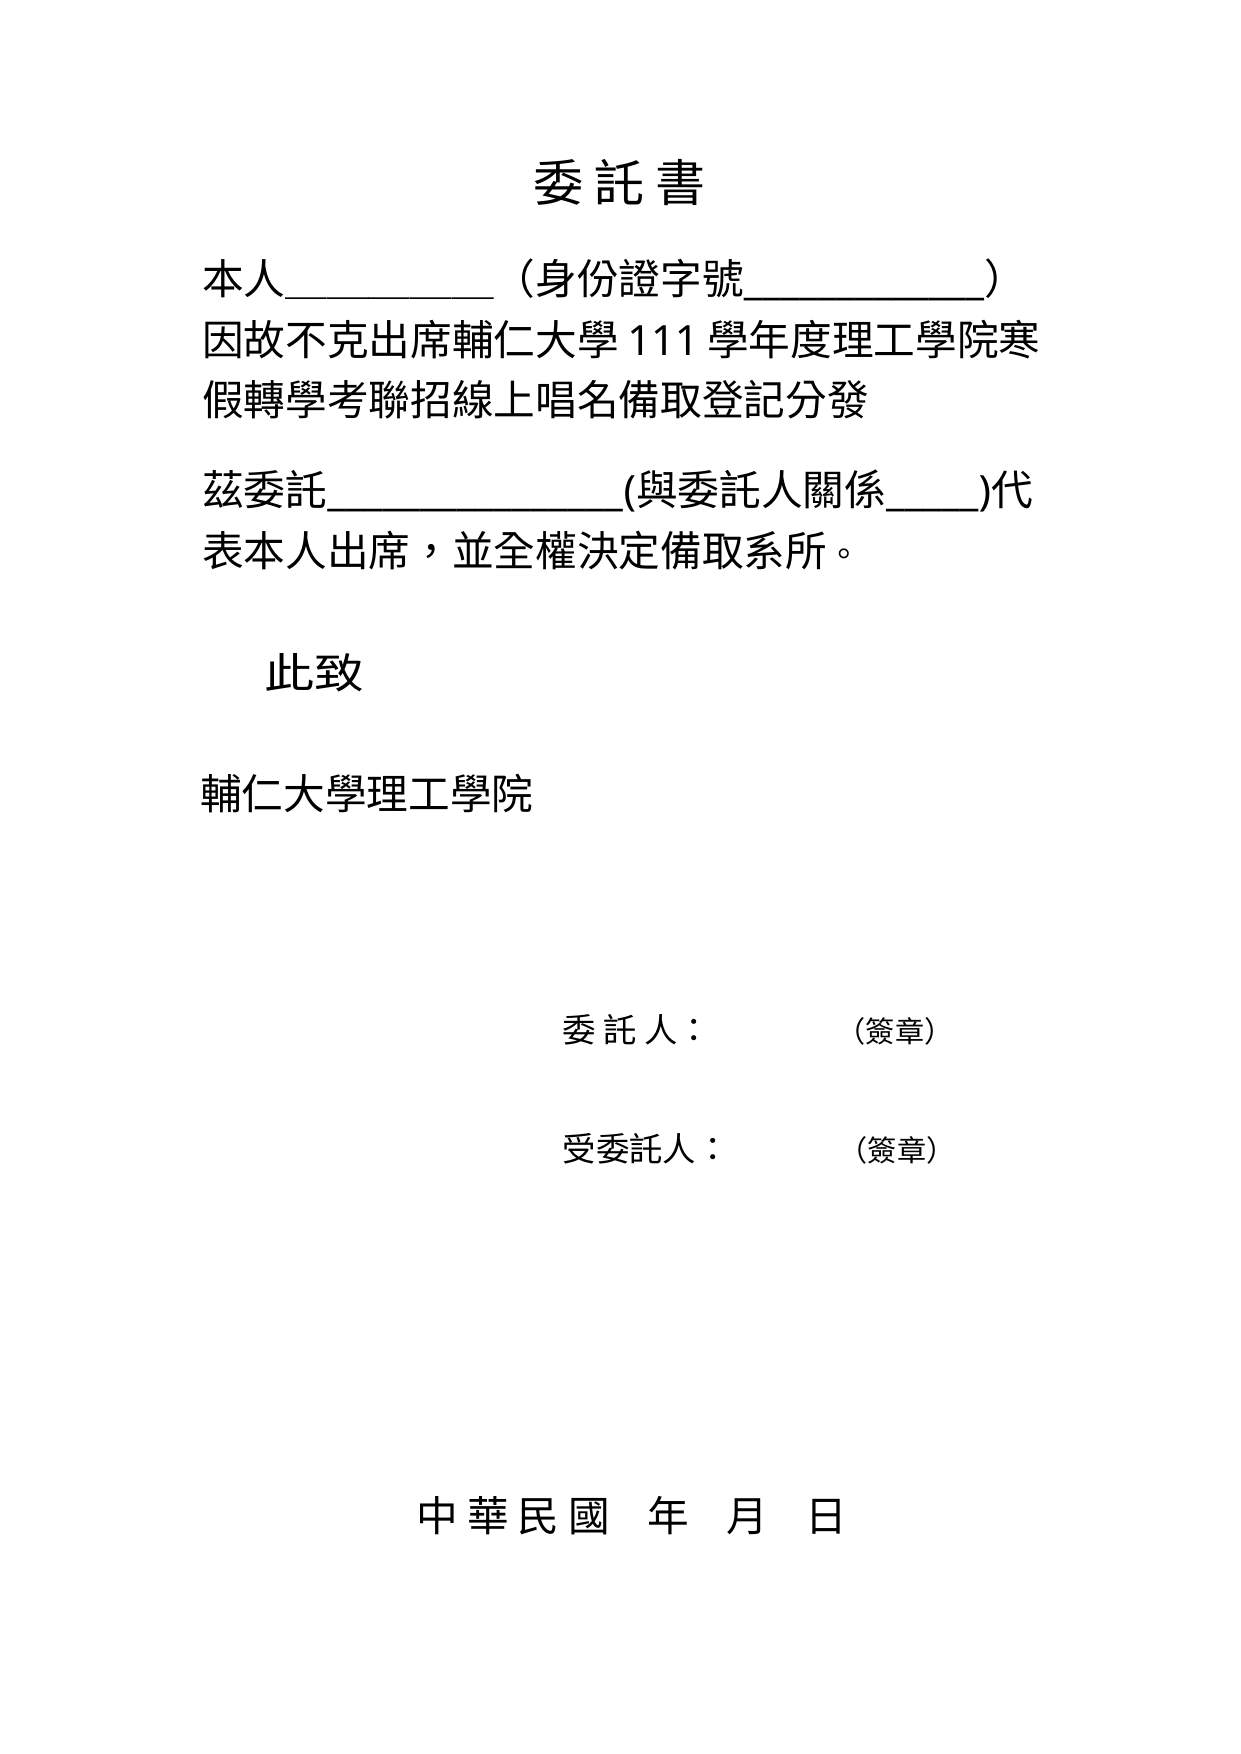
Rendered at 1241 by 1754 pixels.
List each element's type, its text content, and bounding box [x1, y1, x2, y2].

text 本人＿＿＿＿＿（身份證字號_____________）因故不克出席輔仁大學111學年度理工學院寒假轉學考聯招線上唱名備取登記分發 [202, 246, 1065, 427]
text 茲委託________________(與委託人關係_____)代表本人出席，並全權決定備取系所。 [202, 457, 1065, 578]
text 此致 [264, 640, 1065, 700]
text 受委託人： （簽章） [562, 1123, 1065, 1171]
text 委 託 書 [533, 144, 1065, 216]
text 中 華 民 國 年 月 日 [198, 1483, 1065, 1544]
text 輔仁大學理工學院 [200, 761, 1065, 821]
text 委 託 人： （簽章） [562, 1004, 1065, 1052]
